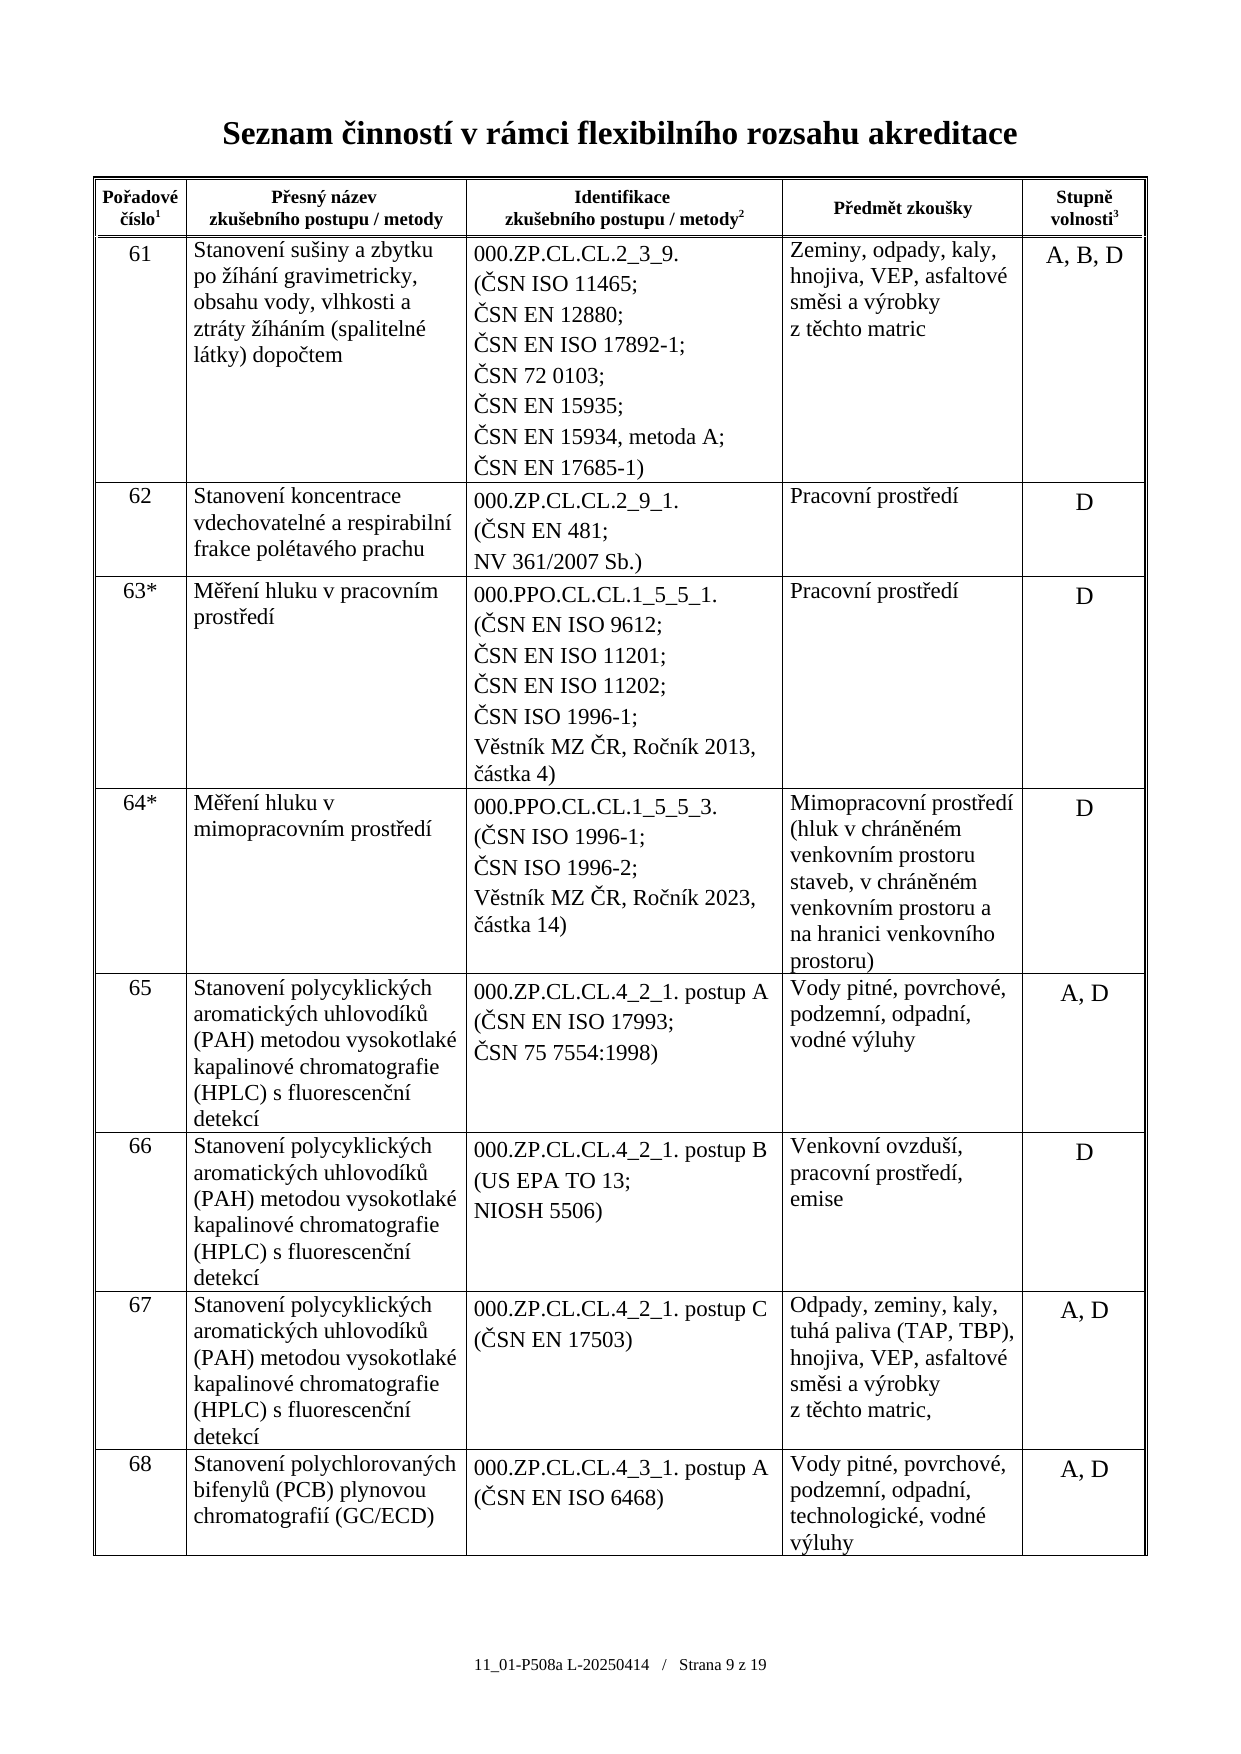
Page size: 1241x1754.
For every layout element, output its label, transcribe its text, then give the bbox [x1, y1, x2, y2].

table_cell Mimopracovní prostředí (hluk v chráněném venkovním prostoru staveb, v chráněném venkovním prostoru a na hranici venkovního prostoru) [783, 789, 1022, 973]
table_cell D [1023, 483, 1144, 576]
table_cell 000.ZP.CL.CL.4_3_1. postup A (ČSN EN ISO 6468) [467, 1450, 782, 1555]
table_cell 64* [96, 789, 186, 973]
table_cell A, B, D [1023, 235, 1146, 482]
table_cell 65 [96, 974, 186, 1132]
table_cell Stanovení polycyklických aromatických uhlovodíků (PAH) metodou vysokotlaké kapalinové chromatografie (HPLC) s fluorescenční detekcí [187, 1292, 466, 1449]
table_cell 000.ZP.CL.CL.2_3_9. (ČSN ISO 11465; ČSN EN 12880; ČSN EN ISO 17892-1; ČSN 72 0103; ČSN EN 15935; ČSN EN 15934, metoda A; ČSN EN 17685-1) [467, 238, 782, 482]
table_cell 63* [96, 577, 186, 788]
table_cell Měření hluku v pracovním prostředí [187, 577, 466, 788]
table_cell Stanovení polycyklických aromatických uhlovodíků (PAH) metodou vysokotlaké kapalinové chromatografie (HPLC) s fluorescenční detekcí [187, 974, 466, 1132]
table_cell 000.ZP.CL.CL.2_9_1. (ČSN EN 481; NV 361/2007 Sb.) [467, 483, 782, 576]
table_cell A, D [1023, 1292, 1144, 1449]
table_cell Stanovení sušiny a zbytku po žíhání gravimetricky, obsahu vody, vlhkosti a ztráty žíháním (spalitelné látky) dopočtem [187, 238, 466, 482]
table_header Stupně volnosti3 [1023, 180, 1144, 235]
table_cell 000.ZP.CL.CL.4_2_1. postup A (ČSN EN ISO 17993; ČSN 75 7554:1998) [467, 974, 782, 1132]
table_header Identifikace zkušebního postupu / metody2 [467, 180, 782, 235]
table_header Přesný název zkušebního postupu / metody [187, 180, 466, 235]
table_header Pořadové číslo1 [96, 180, 186, 235]
table_cell 000.ZP.CL.CL.4_2_1. postup C (ČSN EN 17503) [467, 1292, 782, 1449]
table_cell Pracovní prostředí [783, 483, 1022, 576]
table_cell Vody pitné, povrchové, podzemní, odpadní, vodné výluhy [783, 974, 1022, 1132]
table_cell 66 [96, 1133, 186, 1291]
table_header Předmět zkoušky [783, 180, 1022, 235]
table_cell Odpady, zeminy, kaly, tuhá paliva (TAP, TBP), hnojiva, VEP, asfaltové směsi a výrobky z těchto matric, [783, 1292, 1022, 1449]
table_cell A, D [1023, 974, 1144, 1132]
table_cell 67 [96, 1292, 186, 1449]
table_cell Zeminy, odpady, kaly, hnojiva, VEP, asfaltové směsi a výrobky z těchto matric [783, 238, 1022, 482]
table_cell Měření hluku v mimopracovním prostředí [187, 789, 466, 973]
table_cell 000.PPO.CL.CL.1_5_5_1. (ČSN EN ISO 9612; ČSN EN ISO 11201; ČSN EN ISO 11202; ČSN ISO 1996-1; Věstník MZ ČR, Ročník 2013, částka 4) [467, 577, 782, 788]
table_cell Stanovení polycyklických aromatických uhlovodíků (PAH) metodou vysokotlaké kapalinové chromatografie (HPLC) s fluorescenční detekcí [187, 1133, 466, 1291]
table_cell Vody pitné, povrchové, podzemní, odpadní, technologické, vodné výluhy [783, 1450, 1022, 1555]
table_cell D [1023, 789, 1144, 973]
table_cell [187, 1450, 466, 1555]
table_cell 68 [96, 1450, 186, 1555]
table_cell D [1023, 577, 1144, 788]
table_cell A, D [1023, 1450, 1144, 1555]
table_cell 62 [96, 483, 186, 576]
table_cell 000.ZP.CL.CL.4_2_1. postup B (US EPA TO 13; NIOSH 5506) [467, 1133, 782, 1291]
table_cell 000.PPO.CL.CL.1_5_5_3. (ČSN ISO 1996-1; ČSN ISO 1996-2; Věstník MZ ČR, Ročník 2023, částka 14) [467, 789, 782, 973]
table_cell Pracovní prostředí [783, 577, 1022, 788]
table_cell Venkovní ovzduší, pracovní prostředí, emise [783, 1133, 1022, 1291]
table_cell 61 [94, 235, 186, 482]
table_cell D [1023, 1133, 1144, 1291]
table_cell Stanovení koncentrace vdechovatelné a respirabilní frakce polétavého prachu [187, 483, 466, 576]
